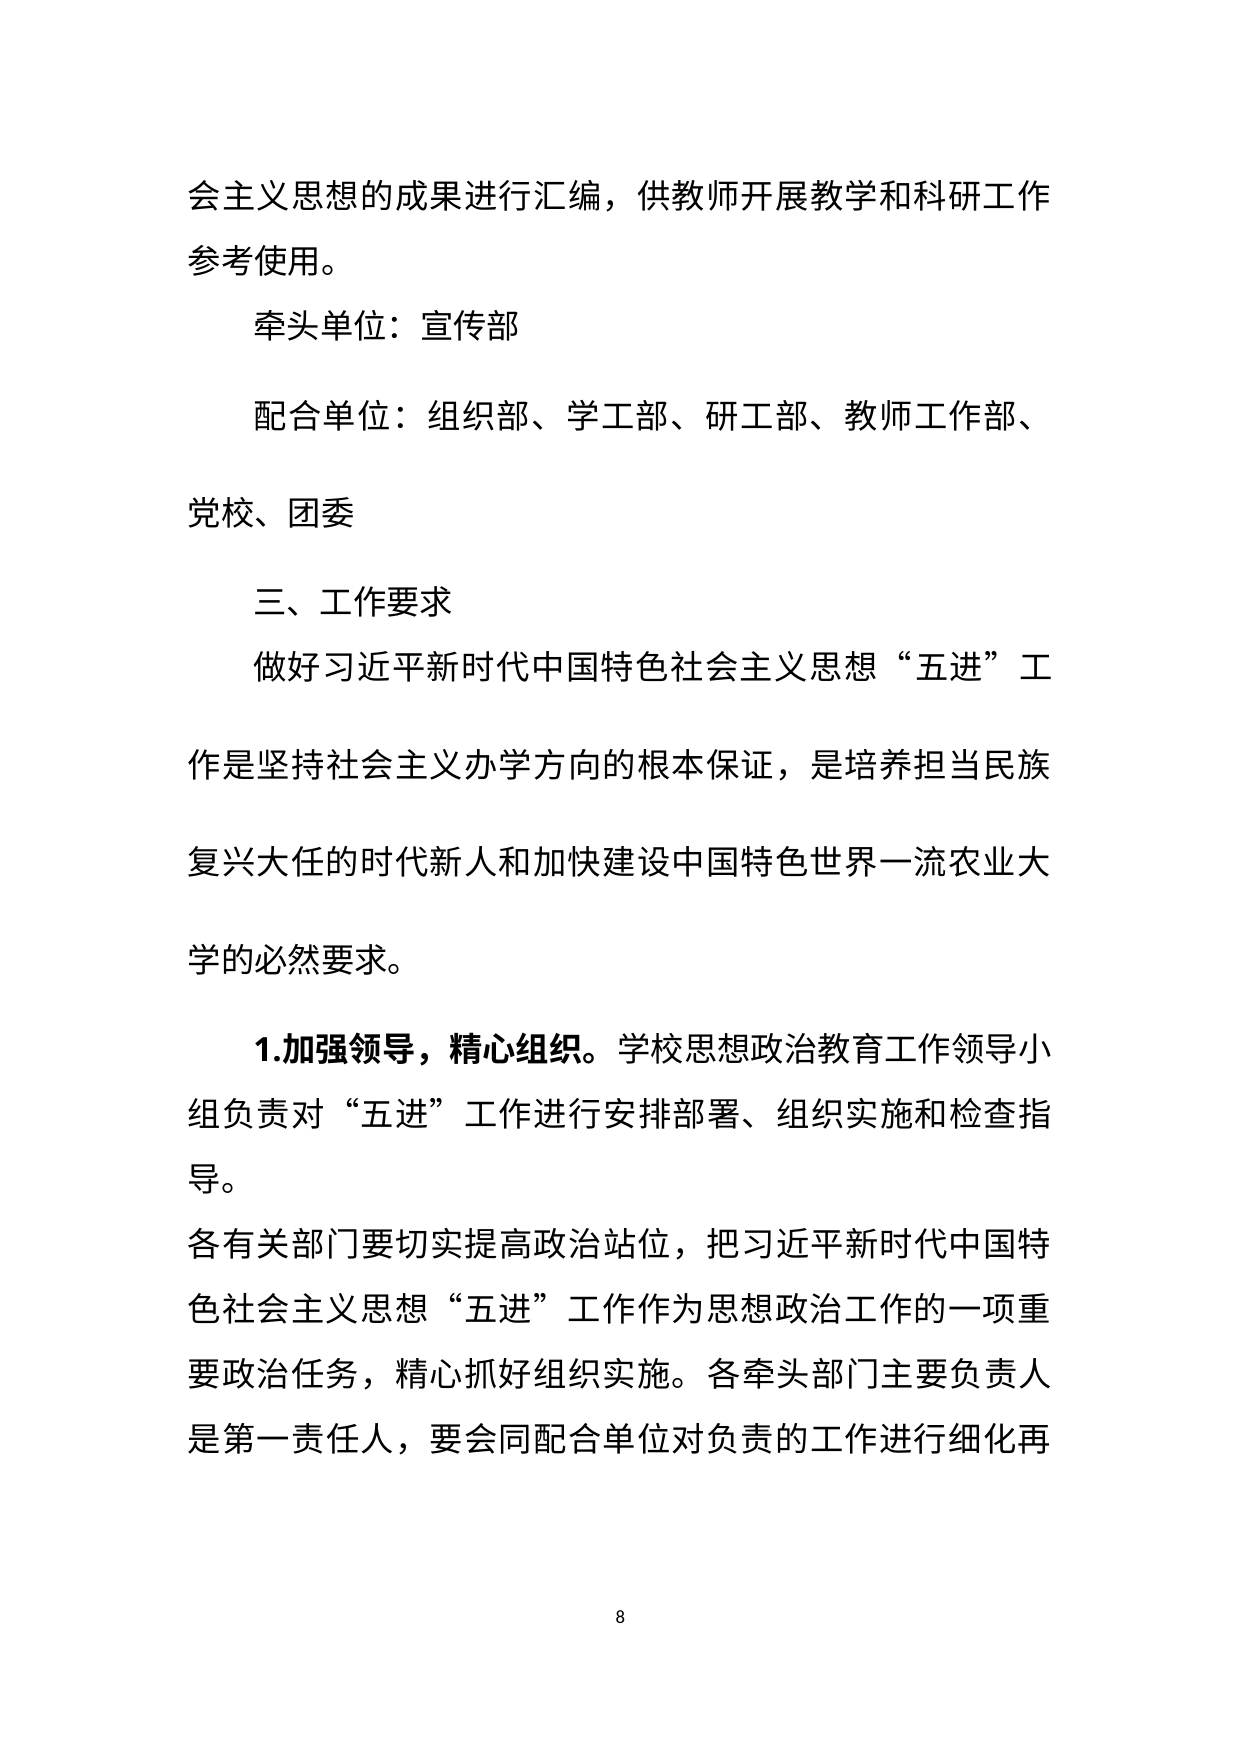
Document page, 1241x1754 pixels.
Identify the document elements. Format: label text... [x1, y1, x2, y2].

text 配合单位：组织部、学工部、研工部、教师工作部、党校、团委 [187, 381, 1053, 543]
text 1.加强领导，精心组织。学校思想政治教育工作领导小组负责对“五进”工作进行安排部署、组织实施和检查指导。 [187, 1014, 1053, 1209]
text 牵头单位：宣传部 [187, 292, 1053, 357]
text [187, 1209, 1053, 1469]
text 三、工作要求 [187, 568, 1053, 633]
text 做好习近平新时代中国特色社会主义思想“五进”工作是坚持社会主义办学方向的根本保证，是培养担当民族复兴大任的时代新人和加快建设中国特色世界一流农业大学的必然要求。 [187, 633, 1053, 990]
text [187, 162, 1053, 292]
